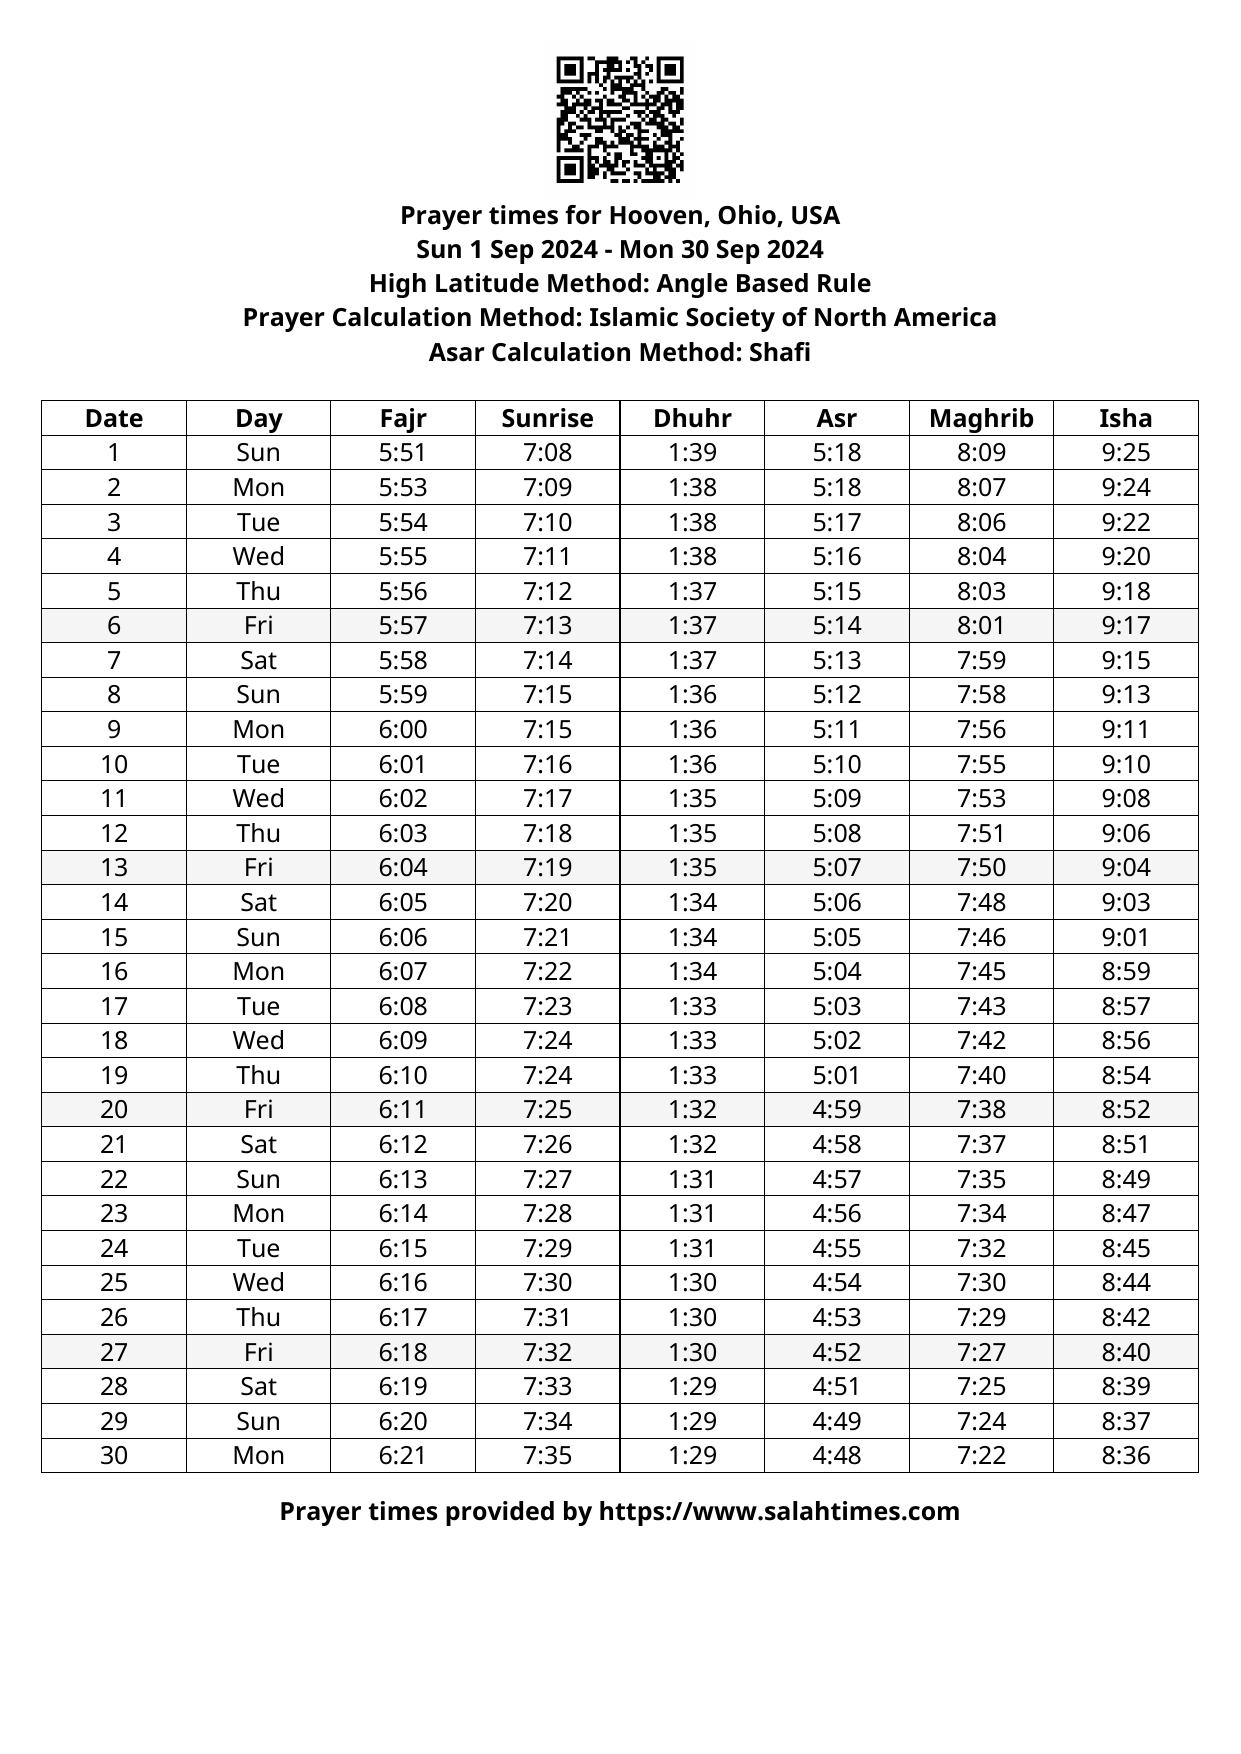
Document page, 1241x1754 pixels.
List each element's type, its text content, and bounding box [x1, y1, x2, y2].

table_cell Mon [187, 712, 330, 746]
table_cell 6:14 [331, 1196, 475, 1230]
table_cell 5:59 [331, 678, 475, 711]
text High Latitude Method: Angle Based Rule [42, 266, 1198, 300]
table_cell 5:55 [331, 539, 475, 573]
table_cell 4:48 [765, 1439, 909, 1472]
table_cell 6:13 [331, 1162, 475, 1195]
table_cell Fri [187, 851, 330, 884]
table_cell 7:19 [476, 851, 619, 884]
table_cell 19 [42, 1058, 186, 1092]
table_cell 6:18 [331, 1335, 475, 1368]
table_cell 5:16 [765, 539, 909, 573]
table_cell 7:15 [476, 712, 619, 746]
table_cell 7:59 [910, 643, 1053, 677]
table_cell 27 [42, 1335, 186, 1368]
table_cell 7:30 [476, 1266, 619, 1299]
table_cell 8:04 [910, 539, 1053, 573]
table_cell 18 [42, 1024, 186, 1057]
table_cell 11 [42, 781, 186, 815]
table_cell 7:30 [910, 1266, 1053, 1299]
table_cell 5:53 [331, 470, 475, 504]
table_cell 5:51 [331, 436, 475, 469]
table_cell 8:51 [1054, 1127, 1198, 1161]
table_cell 1:29 [621, 1369, 764, 1403]
table_cell Thu [187, 1058, 330, 1092]
table_cell 9:10 [1054, 747, 1198, 780]
table_cell 7:10 [476, 505, 619, 538]
table_cell 16 [42, 954, 186, 988]
table_cell 1 [42, 436, 186, 469]
table_cell Sat [187, 885, 330, 919]
table_cell 9:04 [1054, 851, 1198, 884]
table_cell Sat [187, 1369, 330, 1403]
table_cell Sun [187, 920, 330, 953]
table_cell 26 [42, 1300, 186, 1334]
table_cell Wed [187, 1266, 330, 1299]
table_cell 9:03 [1054, 885, 1198, 919]
table_cell 7:22 [910, 1439, 1053, 1472]
table_cell 8:01 [910, 609, 1053, 642]
table_cell 7:16 [476, 747, 619, 780]
table_cell 1:29 [621, 1404, 764, 1437]
table_cell 1:29 [621, 1439, 764, 1472]
table_cell 1:30 [621, 1300, 764, 1334]
table_cell 7:53 [910, 781, 1053, 815]
table_cell 5:56 [331, 574, 475, 607]
table_cell 1:32 [621, 1093, 764, 1126]
table_cell 7:09 [476, 470, 619, 504]
table_cell 6:00 [331, 712, 475, 746]
table_cell Mon [187, 470, 330, 504]
table_cell 7:32 [476, 1335, 619, 1368]
table_cell 5:06 [765, 885, 909, 919]
table_cell 7:15 [476, 678, 619, 711]
table_cell 5:18 [765, 470, 909, 504]
table_cell 9:20 [1054, 539, 1198, 573]
table_cell 1:37 [621, 609, 764, 642]
table_cell Fri [187, 609, 330, 642]
table_cell 7:25 [476, 1093, 619, 1126]
table_cell 4:53 [765, 1300, 909, 1334]
table_cell 7:21 [476, 920, 619, 953]
table_cell 5:17 [765, 505, 909, 538]
table_cell Wed [187, 781, 330, 815]
table_cell 7:13 [476, 609, 619, 642]
table_header Fajr [331, 401, 475, 434]
table_cell Fri [187, 1335, 330, 1368]
table_cell 25 [42, 1266, 186, 1299]
table_header Sunrise [476, 401, 619, 434]
table_cell 8:44 [1054, 1266, 1198, 1299]
table_cell 6:08 [331, 989, 475, 1022]
table_cell 5:18 [765, 436, 909, 469]
table_cell 7:14 [476, 643, 619, 677]
table_cell 7:22 [476, 954, 619, 988]
table_cell 6:15 [331, 1231, 475, 1264]
table_cell 5:04 [765, 954, 909, 988]
table_cell 14 [42, 885, 186, 919]
table_cell Tue [187, 989, 330, 1022]
table_cell 15 [42, 920, 186, 953]
table_cell 4:52 [765, 1335, 909, 1368]
table_cell Fri [187, 1093, 330, 1126]
table_cell 8:07 [910, 470, 1053, 504]
table_cell 1:33 [621, 989, 764, 1022]
table_cell 8:36 [1054, 1439, 1198, 1472]
table_cell 9:11 [1054, 712, 1198, 746]
table_cell Sat [187, 643, 330, 677]
table_cell 7:43 [910, 989, 1053, 1022]
table_cell 5:14 [765, 609, 909, 642]
table_cell 1:35 [621, 851, 764, 884]
table_cell 20 [42, 1093, 186, 1126]
table_cell 9:01 [1054, 920, 1198, 953]
table_cell 6:01 [331, 747, 475, 780]
table_cell 7:37 [910, 1127, 1053, 1161]
table_cell Wed [187, 1024, 330, 1057]
table_cell 7:34 [476, 1404, 619, 1437]
table_cell Thu [187, 1300, 330, 1334]
table_header Asr [765, 401, 909, 434]
table_cell 9:08 [1054, 781, 1198, 815]
table_cell Sun [187, 678, 330, 711]
table_cell 7:27 [910, 1335, 1053, 1368]
table_cell 6:19 [331, 1369, 475, 1403]
table_cell 5 [42, 574, 186, 607]
table_cell 7:08 [476, 436, 619, 469]
table_cell 9:18 [1054, 574, 1198, 607]
table_cell 7:17 [476, 781, 619, 815]
table_cell 1:35 [621, 816, 764, 849]
table_cell Sun [187, 1162, 330, 1195]
table_cell 1:37 [621, 643, 764, 677]
table_cell 7:35 [910, 1162, 1053, 1195]
table_cell 7:34 [910, 1196, 1053, 1230]
text Prayer Calculation Method: Islamic Society of North America [42, 300, 1198, 334]
table_cell 7:50 [910, 851, 1053, 884]
table_cell 6:21 [331, 1439, 475, 1472]
table_cell 9:17 [1054, 609, 1198, 642]
text Prayer times for Hooven, Ohio, USA [42, 198, 1198, 232]
table_cell 5:57 [331, 609, 475, 642]
table_cell 7 [42, 643, 186, 677]
table_cell Tue [187, 747, 330, 780]
table_cell 4:55 [765, 1231, 909, 1264]
text Sun 1 Sep 2024 - Mon 30 Sep 2024 [42, 232, 1198, 266]
table_cell 1:31 [621, 1196, 764, 1230]
table_cell 1:34 [621, 920, 764, 953]
table_header Isha [1054, 401, 1198, 434]
text Asar Calculation Method: Shafi [42, 334, 1198, 368]
table_cell 6:16 [331, 1266, 475, 1299]
table_cell 1:32 [621, 1127, 764, 1161]
table_cell 6:20 [331, 1404, 475, 1437]
table_cell 7:45 [910, 954, 1053, 988]
table_cell 6:07 [331, 954, 475, 988]
table_cell 7:35 [476, 1439, 619, 1472]
table_cell 7:24 [476, 1024, 619, 1057]
table_cell 7:48 [910, 885, 1053, 919]
table_cell 5:13 [765, 643, 909, 677]
table_cell 30 [42, 1439, 186, 1472]
table_cell 8 [42, 678, 186, 711]
table_cell 4:51 [765, 1369, 909, 1403]
table_cell 1:37 [621, 574, 764, 607]
table_cell 7:29 [910, 1300, 1053, 1334]
table_cell 1:33 [621, 1058, 764, 1092]
table_cell 5:12 [765, 678, 909, 711]
table_cell 6:05 [331, 885, 475, 919]
table_cell 4:56 [765, 1196, 909, 1230]
table_cell 1:39 [621, 436, 764, 469]
table_cell 7:58 [910, 678, 1053, 711]
table_cell 12 [42, 816, 186, 849]
table_cell 7:25 [910, 1369, 1053, 1403]
table_cell 4:49 [765, 1404, 909, 1437]
table_cell 6:02 [331, 781, 475, 815]
table_cell 7:24 [910, 1404, 1053, 1437]
table_cell 5:10 [765, 747, 909, 780]
table_cell 8:06 [910, 505, 1053, 538]
table_cell 29 [42, 1404, 186, 1437]
table_cell 5:11 [765, 712, 909, 746]
table_cell 2 [42, 470, 186, 504]
table_cell Mon [187, 1196, 330, 1230]
table_cell Sun [187, 436, 330, 469]
table_cell 7:20 [476, 885, 619, 919]
table_cell 4:54 [765, 1266, 909, 1299]
table_cell 7:40 [910, 1058, 1053, 1092]
table_cell 7:11 [476, 539, 619, 573]
table_cell 1:30 [621, 1335, 764, 1368]
table_cell 8:39 [1054, 1369, 1198, 1403]
table_cell 4 [42, 539, 186, 573]
table_cell 7:32 [910, 1231, 1053, 1264]
table_cell 5:15 [765, 574, 909, 607]
text Prayer times provided by https://www.salahtimes.com [42, 1494, 1198, 1528]
table_cell 7:42 [910, 1024, 1053, 1057]
table_cell 8:49 [1054, 1162, 1198, 1195]
table_cell 8:54 [1054, 1058, 1198, 1092]
table_cell 1:36 [621, 712, 764, 746]
table_cell 8:03 [910, 574, 1053, 607]
table_cell 1:36 [621, 678, 764, 711]
table_cell 7:28 [476, 1196, 619, 1230]
table_cell 5:01 [765, 1058, 909, 1092]
picture [542, 41, 699, 198]
table_cell 6:03 [331, 816, 475, 849]
table_cell 1:31 [621, 1231, 764, 1264]
table_cell 8:56 [1054, 1024, 1198, 1057]
table_cell 7:55 [910, 747, 1053, 780]
table_cell 9:22 [1054, 505, 1198, 538]
table_cell 7:26 [476, 1127, 619, 1161]
table_cell Wed [187, 539, 330, 573]
table_cell 9:15 [1054, 643, 1198, 677]
table_cell 3 [42, 505, 186, 538]
table_cell 17 [42, 989, 186, 1022]
table_cell 1:31 [621, 1162, 764, 1195]
table_cell 5:54 [331, 505, 475, 538]
table_cell 1:38 [621, 470, 764, 504]
table_cell 6:10 [331, 1058, 475, 1092]
table_cell 8:37 [1054, 1404, 1198, 1437]
table_cell 6:06 [331, 920, 475, 953]
table_cell 7:33 [476, 1369, 619, 1403]
table_cell 22 [42, 1162, 186, 1195]
table_cell 5:09 [765, 781, 909, 815]
table_cell 1:34 [621, 954, 764, 988]
table_cell 8:40 [1054, 1335, 1198, 1368]
table_cell 6:04 [331, 851, 475, 884]
table_header Maghrib [910, 401, 1053, 434]
table_cell 4:58 [765, 1127, 909, 1161]
table_cell 7:27 [476, 1162, 619, 1195]
table_cell 8:09 [910, 436, 1053, 469]
table_cell 7:29 [476, 1231, 619, 1264]
table_cell 1:30 [621, 1266, 764, 1299]
table_cell 4:57 [765, 1162, 909, 1195]
table_cell Thu [187, 816, 330, 849]
table_cell 7:18 [476, 816, 619, 849]
table_cell 7:12 [476, 574, 619, 607]
table_header Dhuhr [621, 401, 764, 434]
table_cell Sun [187, 1404, 330, 1437]
table_cell 4:59 [765, 1093, 909, 1126]
table_cell 8:42 [1054, 1300, 1198, 1334]
table_cell 1:38 [621, 505, 764, 538]
table_cell 1:38 [621, 539, 764, 573]
table_cell 1:33 [621, 1024, 764, 1057]
table_cell 7:56 [910, 712, 1053, 746]
table_cell 7:38 [910, 1093, 1053, 1126]
table_cell 9:13 [1054, 678, 1198, 711]
table_cell 5:03 [765, 989, 909, 1022]
table_cell 5:58 [331, 643, 475, 677]
table_cell 6:17 [331, 1300, 475, 1334]
table_cell Thu [187, 574, 330, 607]
table_header Day [187, 401, 330, 434]
table_cell 9:06 [1054, 816, 1198, 849]
table_cell Mon [187, 1439, 330, 1472]
table_cell 23 [42, 1196, 186, 1230]
table_cell 9:24 [1054, 470, 1198, 504]
table_cell 1:35 [621, 781, 764, 815]
table_cell 7:51 [910, 816, 1053, 849]
table_cell 6:11 [331, 1093, 475, 1126]
table_cell 1:34 [621, 885, 764, 919]
table_cell 7:46 [910, 920, 1053, 953]
table_cell Mon [187, 954, 330, 988]
table_cell 5:02 [765, 1024, 909, 1057]
table_cell 8:47 [1054, 1196, 1198, 1230]
table_cell 8:52 [1054, 1093, 1198, 1126]
table_cell 6 [42, 609, 186, 642]
table_cell 9:25 [1054, 436, 1198, 469]
table_cell 8:59 [1054, 954, 1198, 988]
table_cell 13 [42, 851, 186, 884]
table_cell 9 [42, 712, 186, 746]
table_cell 24 [42, 1231, 186, 1264]
table_cell 7:23 [476, 989, 619, 1022]
table_header Date [42, 401, 186, 434]
table_cell Tue [187, 1231, 330, 1264]
table_cell 8:45 [1054, 1231, 1198, 1264]
table_cell 8:57 [1054, 989, 1198, 1022]
table_cell 6:09 [331, 1024, 475, 1057]
table_cell 1:36 [621, 747, 764, 780]
table_cell 10 [42, 747, 186, 780]
table_cell 6:12 [331, 1127, 475, 1161]
table_cell 5:08 [765, 816, 909, 849]
table_cell Sat [187, 1127, 330, 1161]
table_cell 28 [42, 1369, 186, 1403]
table_cell 7:31 [476, 1300, 619, 1334]
table_cell 21 [42, 1127, 186, 1161]
table_cell 5:07 [765, 851, 909, 884]
table_cell Tue [187, 505, 330, 538]
table_cell 7:24 [476, 1058, 619, 1092]
table_cell 5:05 [765, 920, 909, 953]
